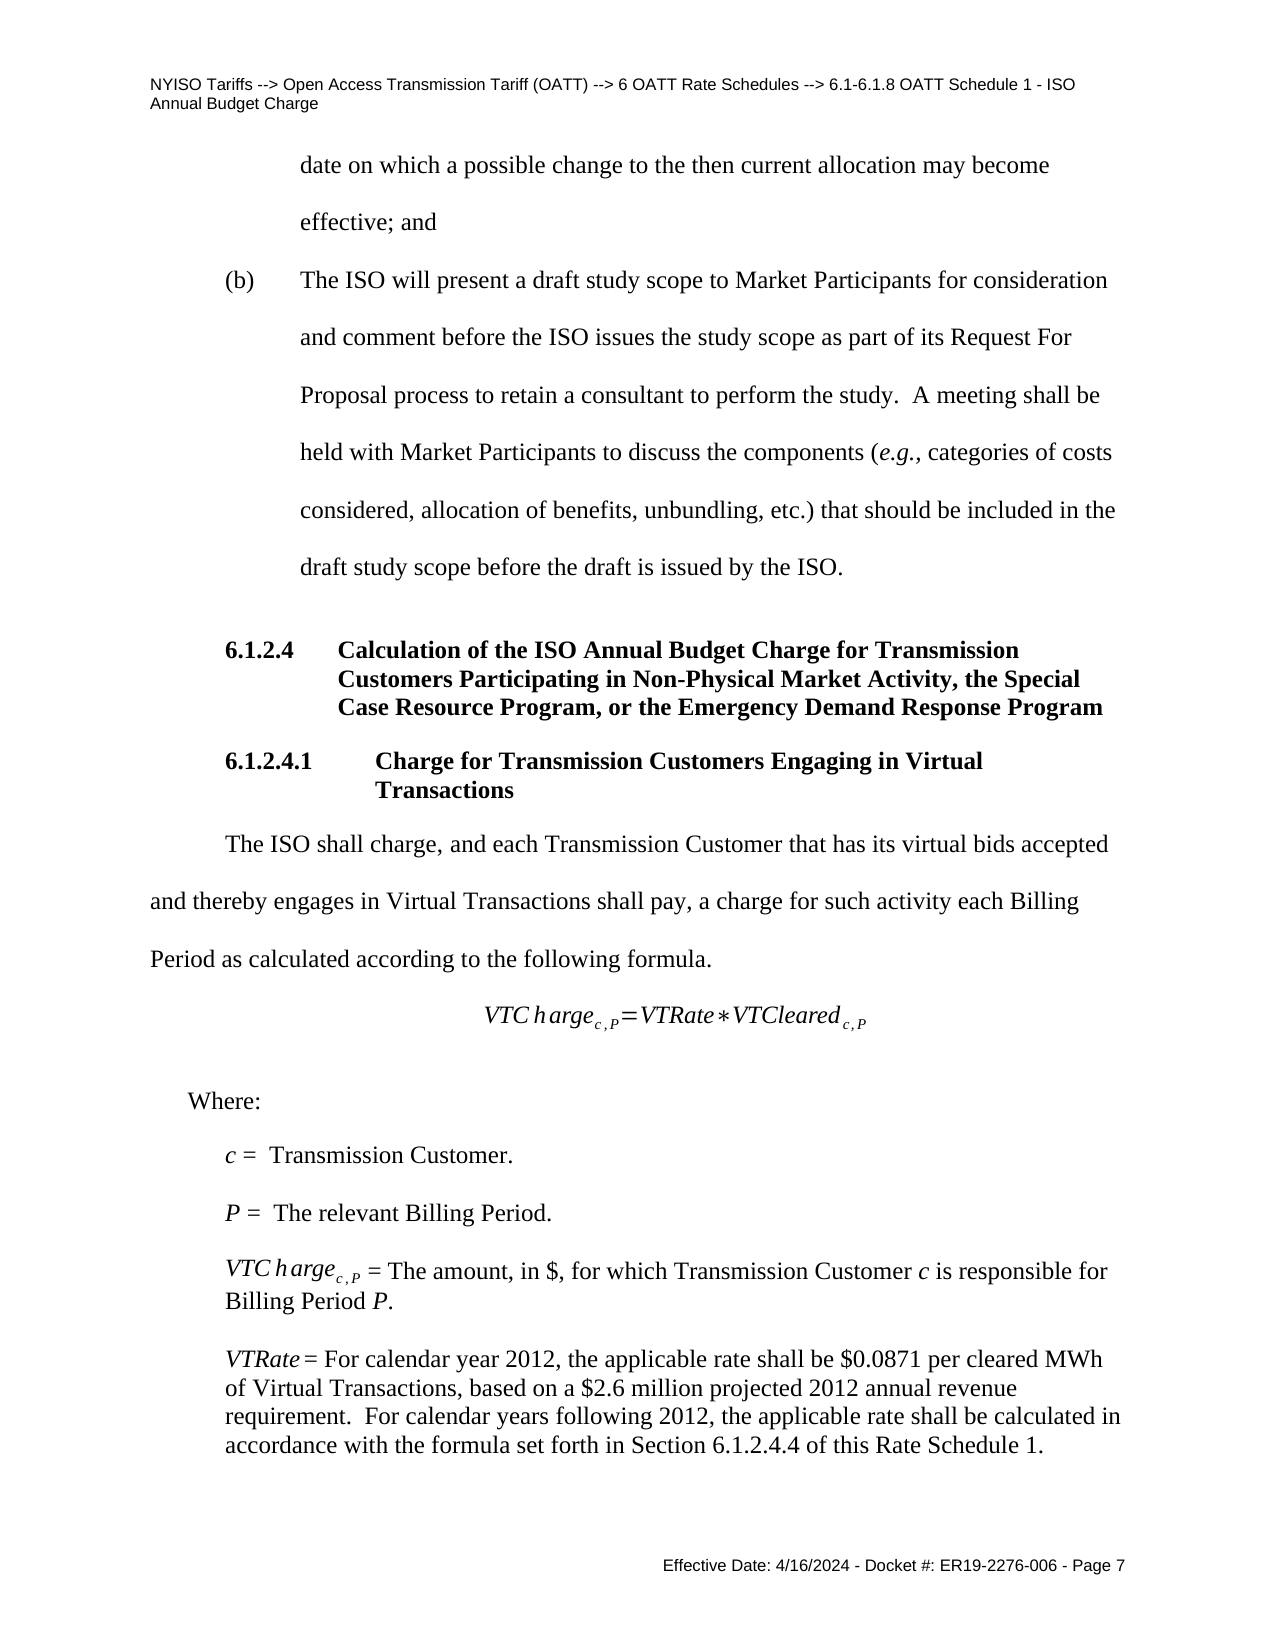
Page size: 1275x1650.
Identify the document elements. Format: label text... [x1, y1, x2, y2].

text The ISO shall charge, and each Transmission Customer that has its virtual bids accepted and thereby engages in Virtual Transactions shall pay, a charge for such activity each Billing Period as calculated according to the following formula. [150, 829, 1125, 972]
text (b) The ISO will present a draft study scope to Market Participants for consideration and comment before the ISO issues the study scope as part of its Request For Proposal process to retain a consultant to perform the study. A meeting shall be held with Market Participants to discuss the components (e.g., categories of costs considered, allocation of benefits, unbundling, etc.) that should be included in the draft study scope before the draft is issued by the ISO. [225, 265, 1125, 581]
text c = Transmission Customer. [225, 1140, 1125, 1169]
subtitle 6.1.2.4 Calculation of the ISO Annual Budget Charge for Transmission Customers Participating in Non-Physical Market Activity, the Special Case Resource Program, or the Emergency Demand Response Program [225, 635, 1125, 721]
text VTRate = For calendar year 2012, the applicable rate shall be $0.0871 per cleared MWh of Virtual Transactions, based on a $2.6 million projected 2012 annual revenue requirement. For calendar years following 2012, the applicable rate shall be calculated in accordance with the formula set forth in Section 6.1.2.4.4 of this Rate Schedule 1. [225, 1344, 1125, 1459]
text = The amount, in $, for which Transmission Customer c is responsible for Billing Period P. [225, 1255, 1125, 1315]
text P = The relevant Billing Period. [225, 1198, 1125, 1226]
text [225, 150, 1125, 236]
text 6.1.2.4.1 Charge for Transmission Customers Engaging in Virtual Transactions [225, 746, 1125, 804]
text Where: [187, 1086, 1125, 1115]
